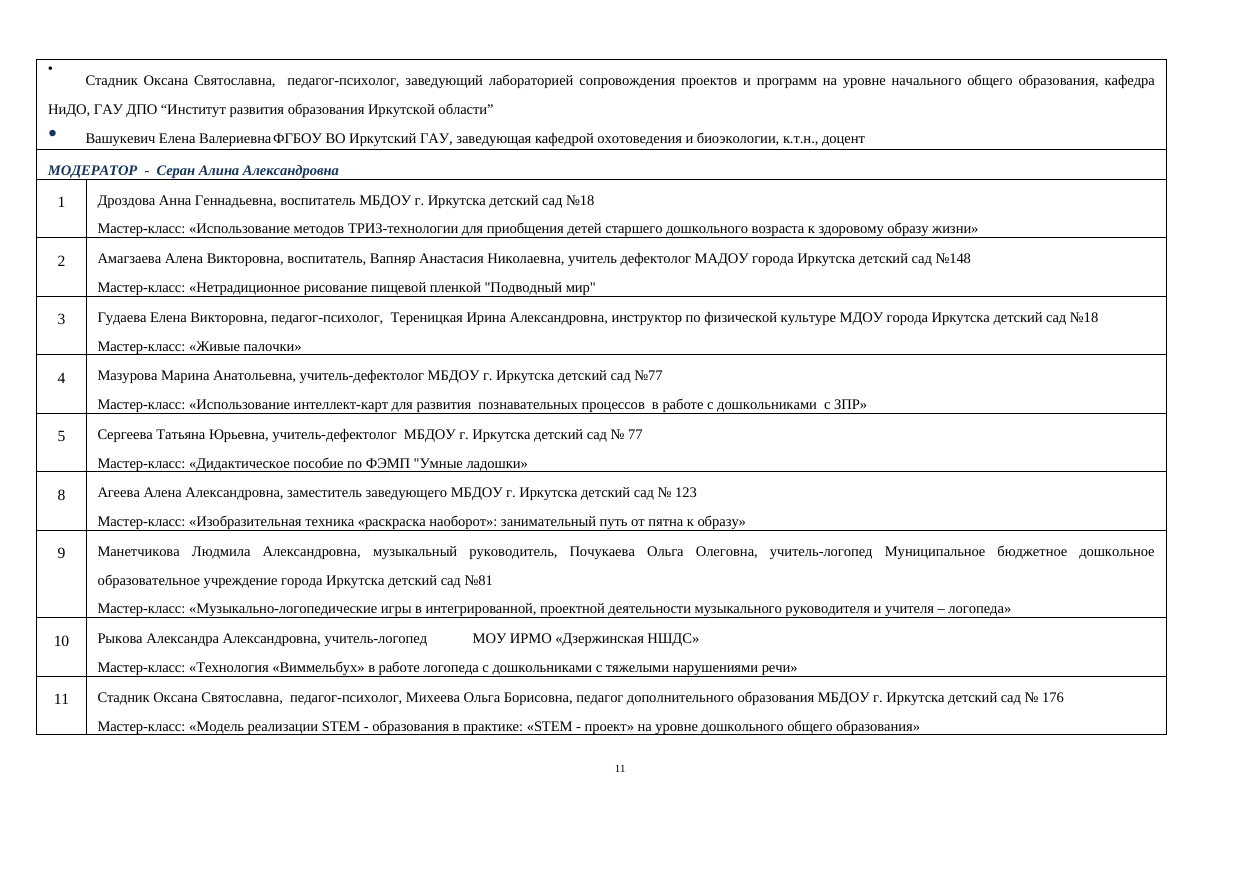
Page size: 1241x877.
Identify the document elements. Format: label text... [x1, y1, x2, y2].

table_cell 5 [37, 414, 86, 471]
table_cell 4 [37, 355, 86, 413]
table_cell Стадник Оксана Святославна, педагог-психолог, Михеева Ольга Борисовна, педагог дополнительного образования МБДОУ г. Иркутска детский сад № 176 Мастер-класс: «Модель реализации STEM - образования в практике: «STEM - проект» на уровне дошкольного общего образования» [87, 677, 1166, 734]
table_cell Сергеева Татьяна Юрьевна, учитель-дефектолог МБДОУ г. Иркутска детский сад № 77 Мастер-класс: «Дидактическое пособие по ФЭМП "Умные ладошки» [87, 414, 1166, 471]
table_cell 2 [37, 238, 86, 296]
table_cell Амагзаева Алена Викторовна, воспитатель, Вапняр Анастасия Николаевна, учитель дефектолог МАДОУ города Иркутска детский сад №148 Мастер-класс: «Нетрадиционное рисование пищевой пленкой "Подводный мир" [87, 238, 1166, 296]
table_cell Гудаева Елена Викторовна, педагог-психолог, Тереницкая Ирина Александровна, инструктор по физической культуре МДОУ города Иркутска детский сад №18 Мастер-класс: «Живые палочки» [87, 297, 1166, 354]
table_cell 1 [37, 180, 86, 237]
table_cell 9 [37, 531, 86, 617]
table_cell 10 [37, 618, 86, 676]
table_cell Дроздова Анна Геннадьевна, воспитатель МБДОУ г. Иркутска детский сад №18 Мастер-класс: «Использование методов ТРИЗ-технологии для приобщения детей старшего дошкольного возраста к здоровому образу жизни» [87, 180, 1166, 237]
table_cell 8 [37, 472, 86, 530]
table_cell Рыкова Александра Александровна, учитель-логопед МОУ ИРМО «Дзержинская НШДС» Мастер-класс: «Технология «Виммельбух» в работе логопеда с дошкольниками с тяжелыми нарушениями речи» [87, 618, 1166, 676]
table_cell Манетчикова Людмила Александровна, музыкальный руководитель, Почукаева Ольга Олеговна, учитель-логопед Муниципальное бюджетное дошкольное образовательное учреждение города Иркутска детский сад №81 Мастер-класс: «Музыкально-логопедические игры в интегрированной, проектной деятельности музыкального руководителя и учителя – логопеда» [87, 531, 1166, 617]
table_cell Агеева Алена Александровна, заместитель заведующего МБДОУ г. Иркутска детский сад № 123 Мастер-класс: «Изобразительная техника «раскраска наоборот»: занимательный путь от пятна к образу» [87, 472, 1166, 530]
table_cell Мазурова Марина Анатольевна, учитель-дефектолог МБДОУ г. Иркутска детский сад №77 Мастер-класс: «Использование интеллект-карт для развития познавательных процессов в работе с дошкольниками с ЗПР» [87, 355, 1166, 413]
table_cell 3 [37, 297, 86, 354]
table_cell МОДЕРАТОР - Серан Алина Александровна [37, 150, 1166, 178]
table_cell 11 [37, 677, 86, 734]
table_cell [37, 60, 1166, 149]
